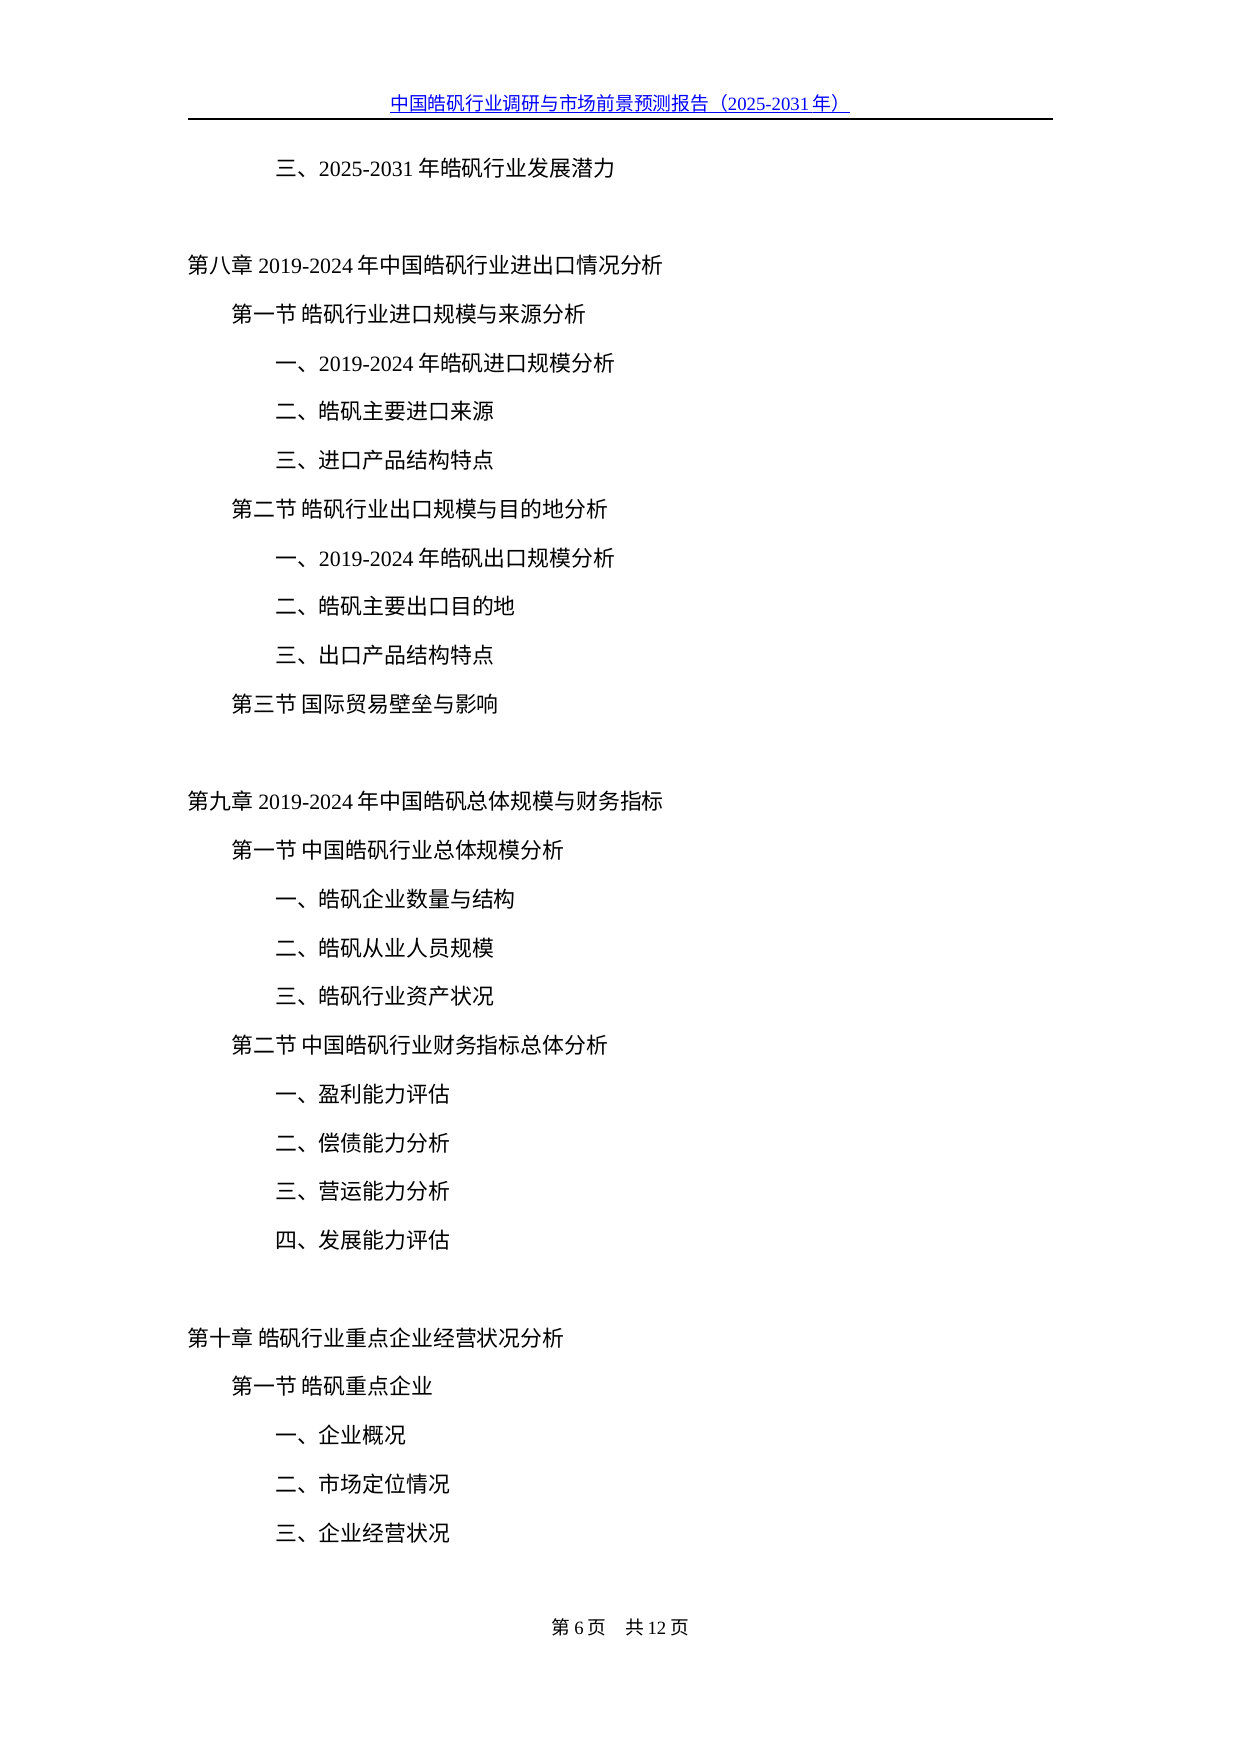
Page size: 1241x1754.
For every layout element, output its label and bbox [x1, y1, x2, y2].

text [187, 150, 1053, 1548]
